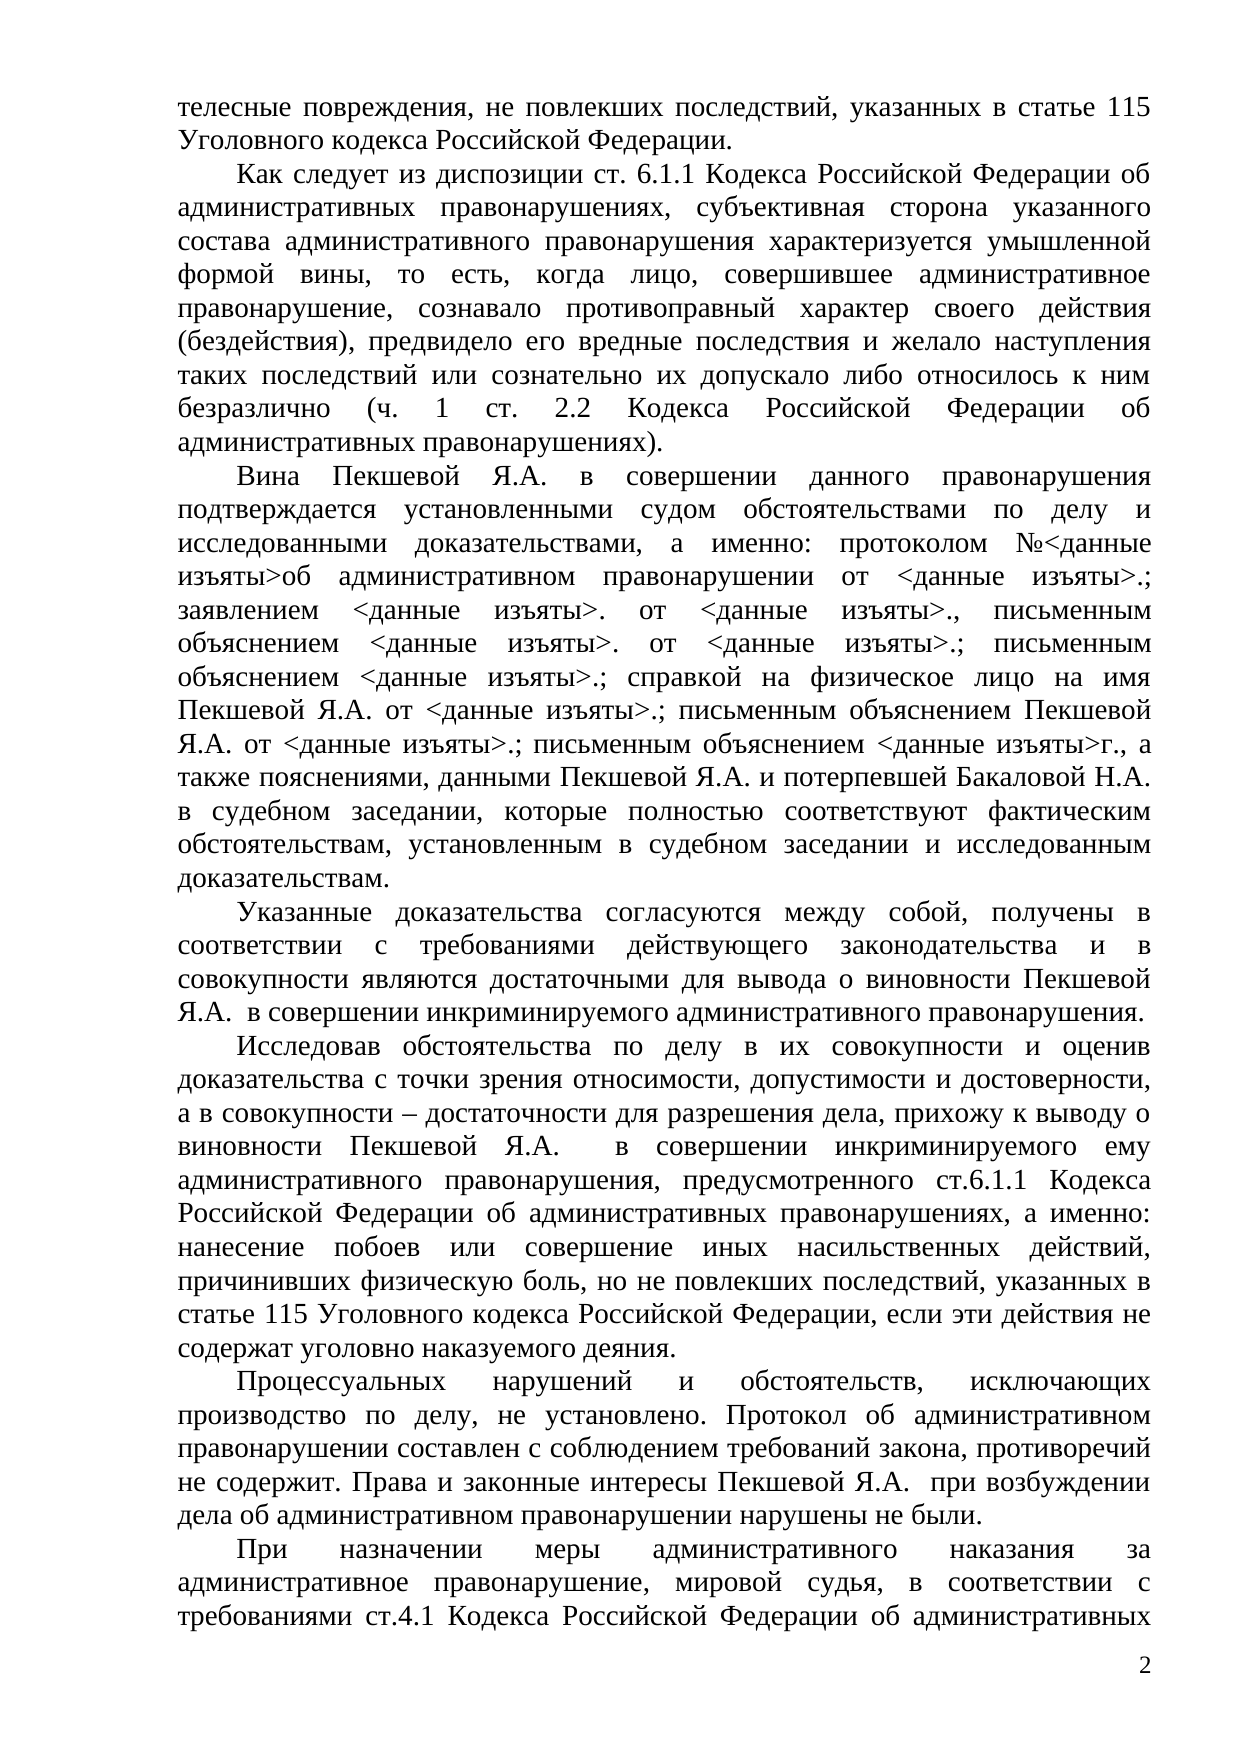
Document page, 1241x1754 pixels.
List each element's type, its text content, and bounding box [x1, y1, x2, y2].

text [177, 1531, 1152, 1632]
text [177, 89, 1152, 156]
text Как следует из диспозиции ст. 6.1.1 Кодекса Российской Федерации об административных правонарушениях, субъективная сторона указанного состава административного правонарушения характеризуется умышленной формой вины, то есть, когда лицо, совершившее административное правонарушение, сознавало противоправный характер своего действия (бездействия), предвидело его вредные последствия и желало наступления таких последствий или сознательно их допускало либо относилось к ним безразлично (ч. 1 ст. 2.2 Кодекса Российской Федерации об административных правонарушениях). [177, 156, 1152, 458]
text Указанные доказательства согласуются между собой, получены в соответствии с требованиями действующего законодательства и в совокупности являются достаточными для вывода о виновности Пекшевой Я.А. в совершении инкриминируемого административного правонарушения. [177, 894, 1152, 1028]
text Исследовав обстоятельства по делу в их совокупности и оценив доказательства с точки зрения относимости, допустимости и достоверности, а в совокупности – достаточности для разрешения дела, прихожу к выводу о виновности Пекшевой Я.А. в совершении инкриминируемого ему административного правонарушения, предусмотренного ст.6.1.1 Кодекса Российской Федерации об административных правонарушениях, а именно: нанесение побоев или совершение иных насильственных действий, причинивших физическую боль, но не повлекших последствий, указанных в статье 115 Уголовного кодекса Российской Федерации, если эти действия не содержат уголовно наказуемого деяния. [177, 1028, 1152, 1363]
text Вина Пекшевой Я.А. в совершении данного правонарушения подтверждается установленными судом обстоятельствами по делу и исследованными доказательствами, а именно: протоколом №<данные изъяты>об административном правонарушении от <данные изъяты>.; заявлением <данные изъяты>. от <данные изъяты>., письменным объяснением <данные изъяты>. от <данные изъяты>.; письменным объяснением <данные изъяты>.; справкой на физическое лицо на имя Пекшевой Я.А. от <данные изъяты>.; письменным объяснением Пекшевой Я.А. от <данные изъяты>.; письменным объяснением <данные изъяты>г., а также пояснениями, данными Пекшевой Я.А. и потерпевшей Бакаловой Н.А. в судебном заседании, которые полностью соответствуют фактическим обстоятельствам, установленным в судебном заседании и исследованным доказательствам. [177, 458, 1152, 894]
text Процессуальных нарушений и обстоятельств, исключающих производство по делу, не установлено. Протокол об административном правонарушении составлен с соблюдением требований закона, противоречий не содержит. Права и законные интересы Пекшевой Я.А. при возбуждении дела об административном правонарушении нарушены не были. [177, 1363, 1152, 1531]
